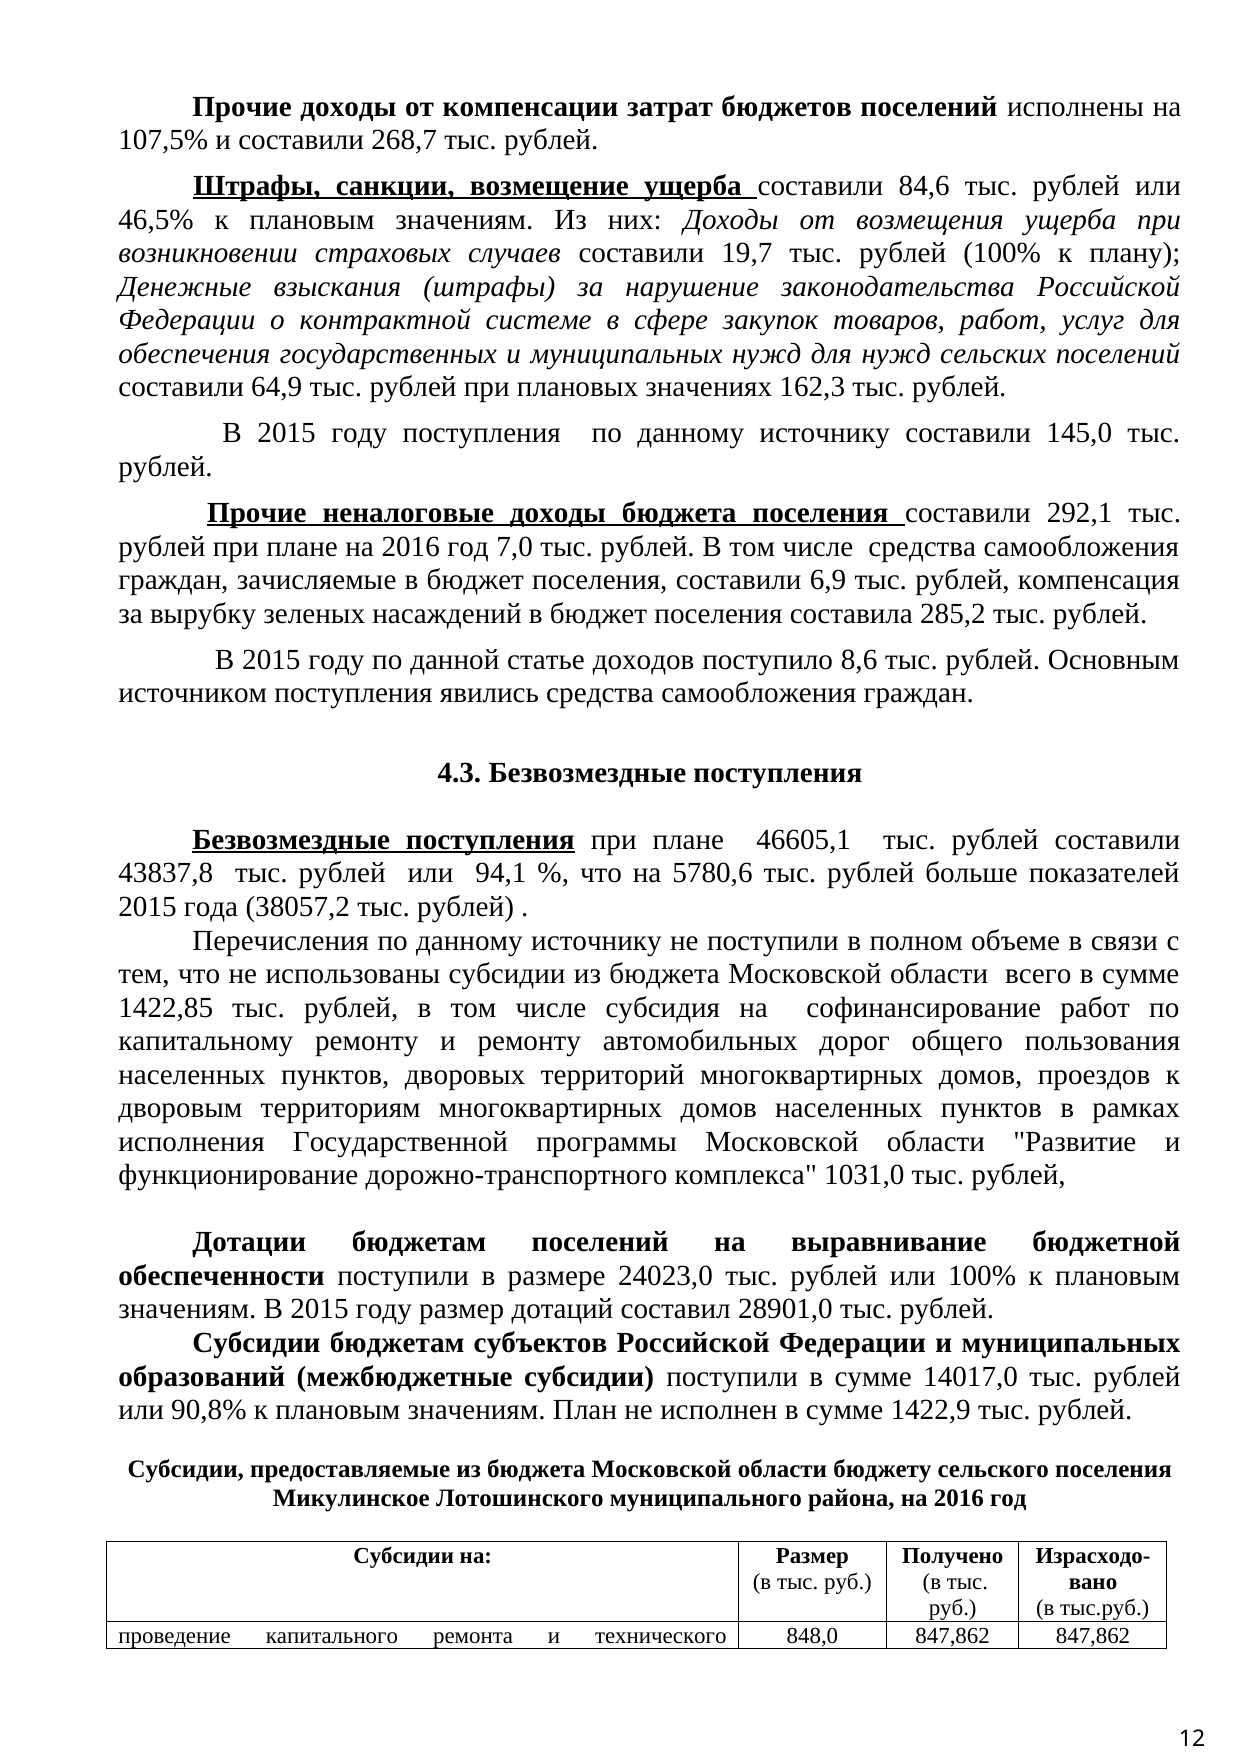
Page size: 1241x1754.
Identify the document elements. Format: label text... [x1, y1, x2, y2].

text Субсидии бюджетам субъектов Российской Федерации и муниципальных образований (межбюджетные субсидии) поступили в сумме 14017,0 тыс. рублей или 90,8% к плановым значениям. План не исполнен в сумме 1422,9 тыс. рублей. [118, 1325, 1181, 1426]
text Штрафы, санкции, возмещение ущерба составили 84,6 тыс. рублей или 46,5% к плановым значениям. Из них: Доходы от возмещения ущерба при возникновении страховых случаев составили 19,7 тыс. рублей (100% к плану); Денежные взыскания (штрафы) за нарушение законодательства Российской Федерации о контрактной системе в сфере закупок товаров, работ, услуг для обеспечения государственных и муниципальных нужд для нужд сельских поселений составили 64,9 тыс. рублей при плановых значениях 162,3 тыс. рублей. [118, 168, 1181, 403]
text Прочие неналоговые доходы бюджета поселения составили 292,1 тыс. рублей при плане на 2016 год 7,0 тыс. рублей. В том числе средства самообложения граждан, зачисляемые в бюджет поселения, составили 6,9 тыс. рублей, компенсация за вырубку зеленых насаждений в бюджет поселения составила 285,2 тыс. рублей. [118, 495, 1181, 629]
text В 2015 году по данной статье доходов поступило 8,6 тыс. рублей. Основным источником поступления явились средства самообложения граждан. [118, 642, 1181, 709]
table_header Субсидии на: [107, 1542, 738, 1621]
text Дотации бюджетам поселений на выравнивание бюджетной обеспеченности поступили в размере 24023,0 тыс. рублей или 100% к плановым значениям. В 2015 году размер дотаций составил 28901,0 тыс. рублей. [118, 1224, 1181, 1325]
text Субсидии, предоставляемые из бюджета Московской области бюджету сельского поселения Микулинское Лотошинского муниципального района, на 2016 год [118, 1454, 1181, 1512]
table_header Израсходо-вано (в тыс.руб.) [1019, 1542, 1166, 1621]
table_cell 848,0 [739, 1622, 886, 1648]
text В 2015 году поступления по данному источнику составили 145,0 тыс. рублей. [118, 416, 1181, 483]
text Перечисления по данному источнику не поступили в полном объеме в связи с тем, что не использованы субсидии из бюджета Московской области всего в сумме 1422,85 тыс. рублей, в том числе субсидия на софинансирование работ по капитальному ремонту и ремонту автомобильных дорог общего пользования населенных пунктов, дворовых территорий многоквартирных домов, проездов к дворовым территориям многоквартирных домов населенных пунктов в рамках исполнения Государственной программы Московской области "Развитие и функционирование дорожно-транспортного комплекса" 1031,0 тыс. рублей, [118, 923, 1181, 1191]
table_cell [107, 1622, 738, 1648]
text Безвозмездные поступления при плане 46605,1 тыс. рублей составили 43837,8 тыс. рублей или 94,1 %, что на 5780,6 тыс. рублей больше показателей 2015 года (38057,2 тыс. рублей) . [118, 822, 1181, 923]
table_header Получено (в тыс. руб.) [887, 1542, 1018, 1621]
table_header Размер (в тыс. руб.) [739, 1542, 886, 1621]
text 4.3. Безвозмездные поступления [118, 755, 1181, 788]
table_cell 847,862 [1019, 1622, 1166, 1648]
text Прочие доходы от компенсации затрат бюджетов поселений исполнены на 107,5% и составили 268,7 тыс. рублей. [118, 89, 1181, 156]
table_cell 847,862 [887, 1622, 1018, 1648]
